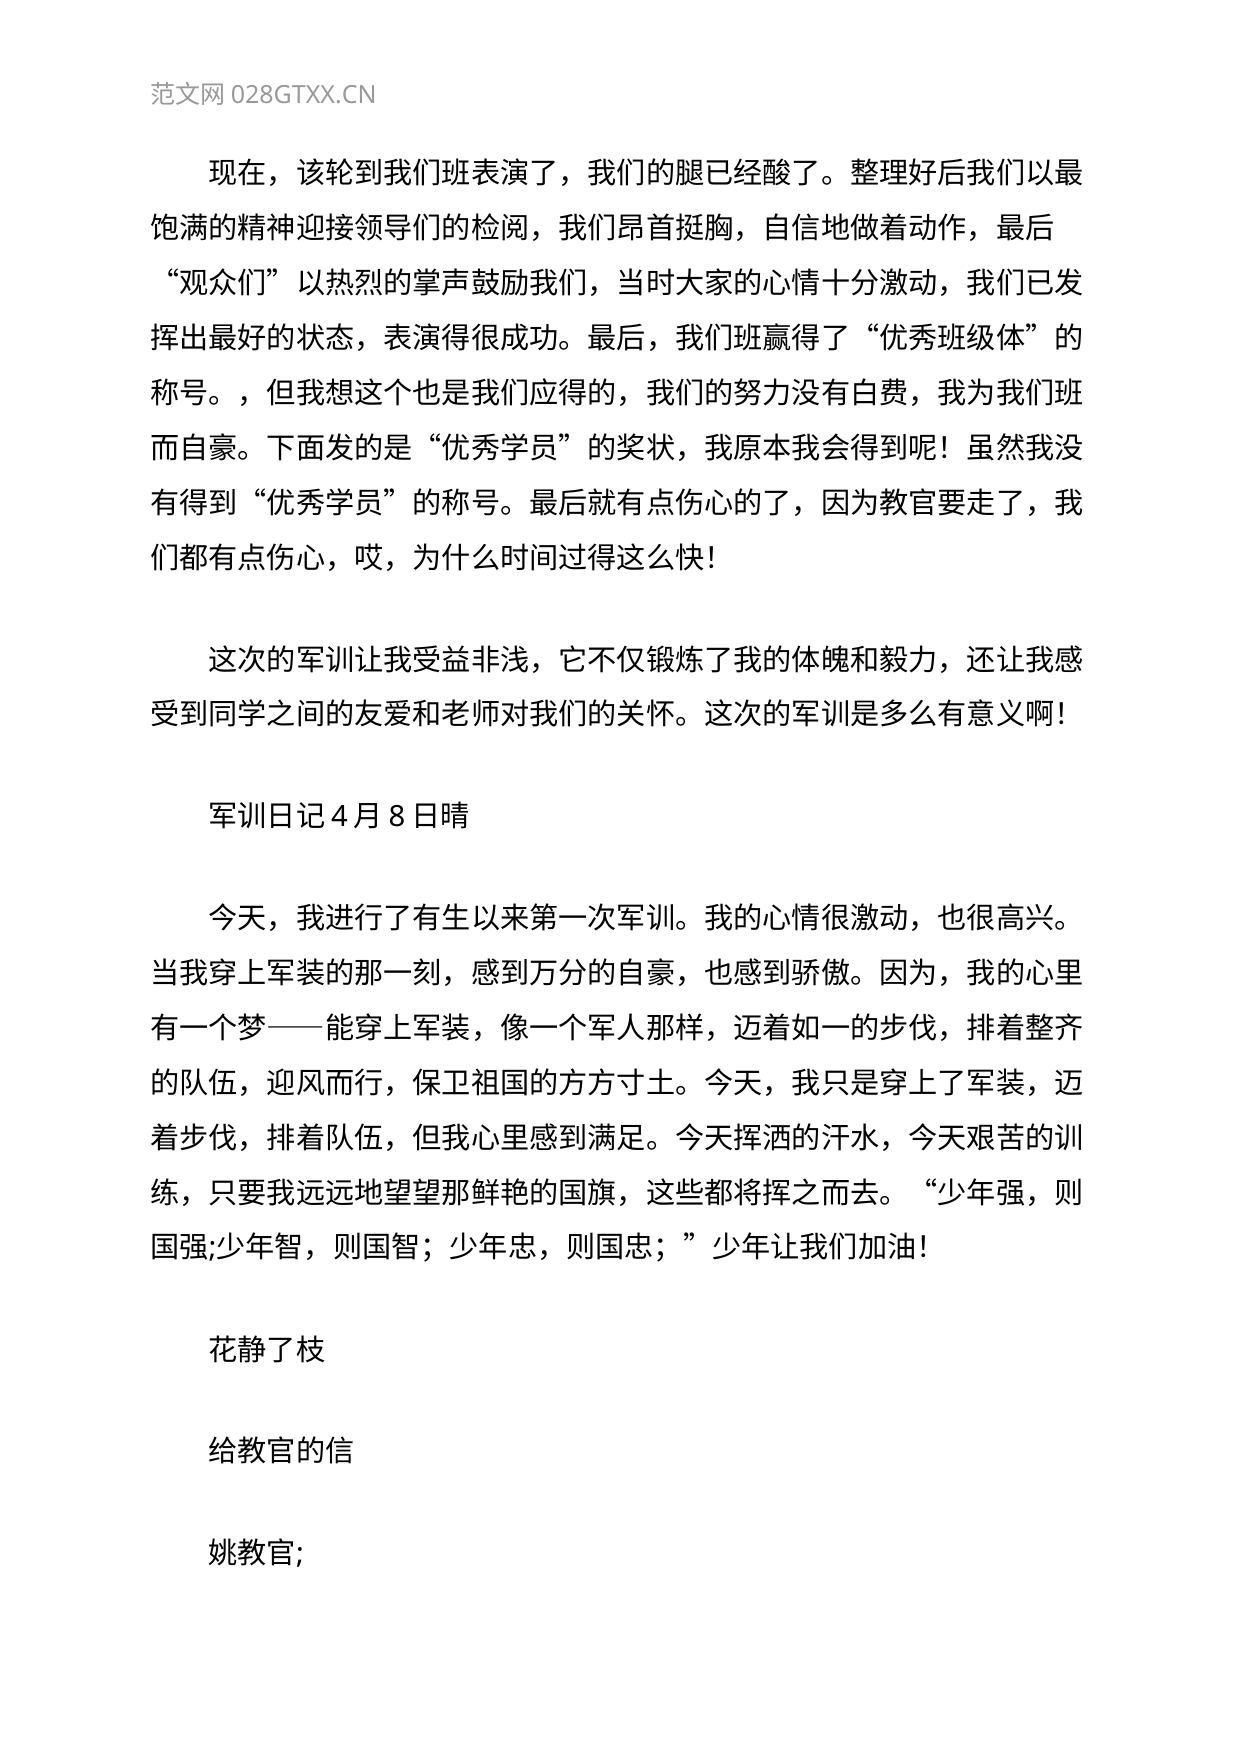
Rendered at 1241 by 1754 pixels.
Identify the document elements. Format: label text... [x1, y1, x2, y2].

text 这次的军训让我受益非浅，它不仅锻炼了我的体魄和毅力，还让我感受到同学之间的友爱和老师对我们的关怀。这次的军训是多么有意义啊！ [150, 636, 1090, 733]
text 给教官的信 [150, 1428, 1090, 1470]
text 军训日记4月8日晴 [150, 793, 1090, 835]
text 姚教官; [150, 1529, 1090, 1572]
text 花静了枝 [150, 1326, 1090, 1368]
text 现在，该轮到我们班表演了，我们的腿已经酸了。整理好后我们以最饱满的精神迎接领导们的检阅，我们昂首挺胸，自信地做着动作，最后“观众们”以热烈的掌声鼓励我们，当时大家的心情十分激动，我们已发挥出最好的状态，表演得很成功。最后，我们班赢得了“优秀班级体”的称号。，但我想这个也是我们应得的，我们的努力没有白费，我为我们班而自豪。下面发的是“优秀学员”的奖状，我原本我会得到呢！虽然我没有得到“优秀学员”的称号。最后就有点伤心的了，因为教官要走了，我们都有点伤心，哎，为什么时间过得这么快！ [150, 150, 1090, 577]
text 今天，我进行了有生以来第一次军训。我的心情很激动，也很高兴。当我穿上军装的那一刻，感到万分的自豪，也感到骄傲。因为，我的心里有一个梦——能穿上军装，像一个军人那样，迈着如一的步伐，排着整齐的队伍，迎风而行，保卫祖国的方方寸土。今天，我只是穿上了军装，迈着步伐，排着队伍，但我心里感到满足。今天挥洒的汗水，今天艰苦的训练，只要我远远地望望那鲜艳的国旗，这些都将挥之而去。“少年强，则国强;少年智，则国智；少年忠，则国忠；”少年让我们加油！ [150, 895, 1090, 1266]
